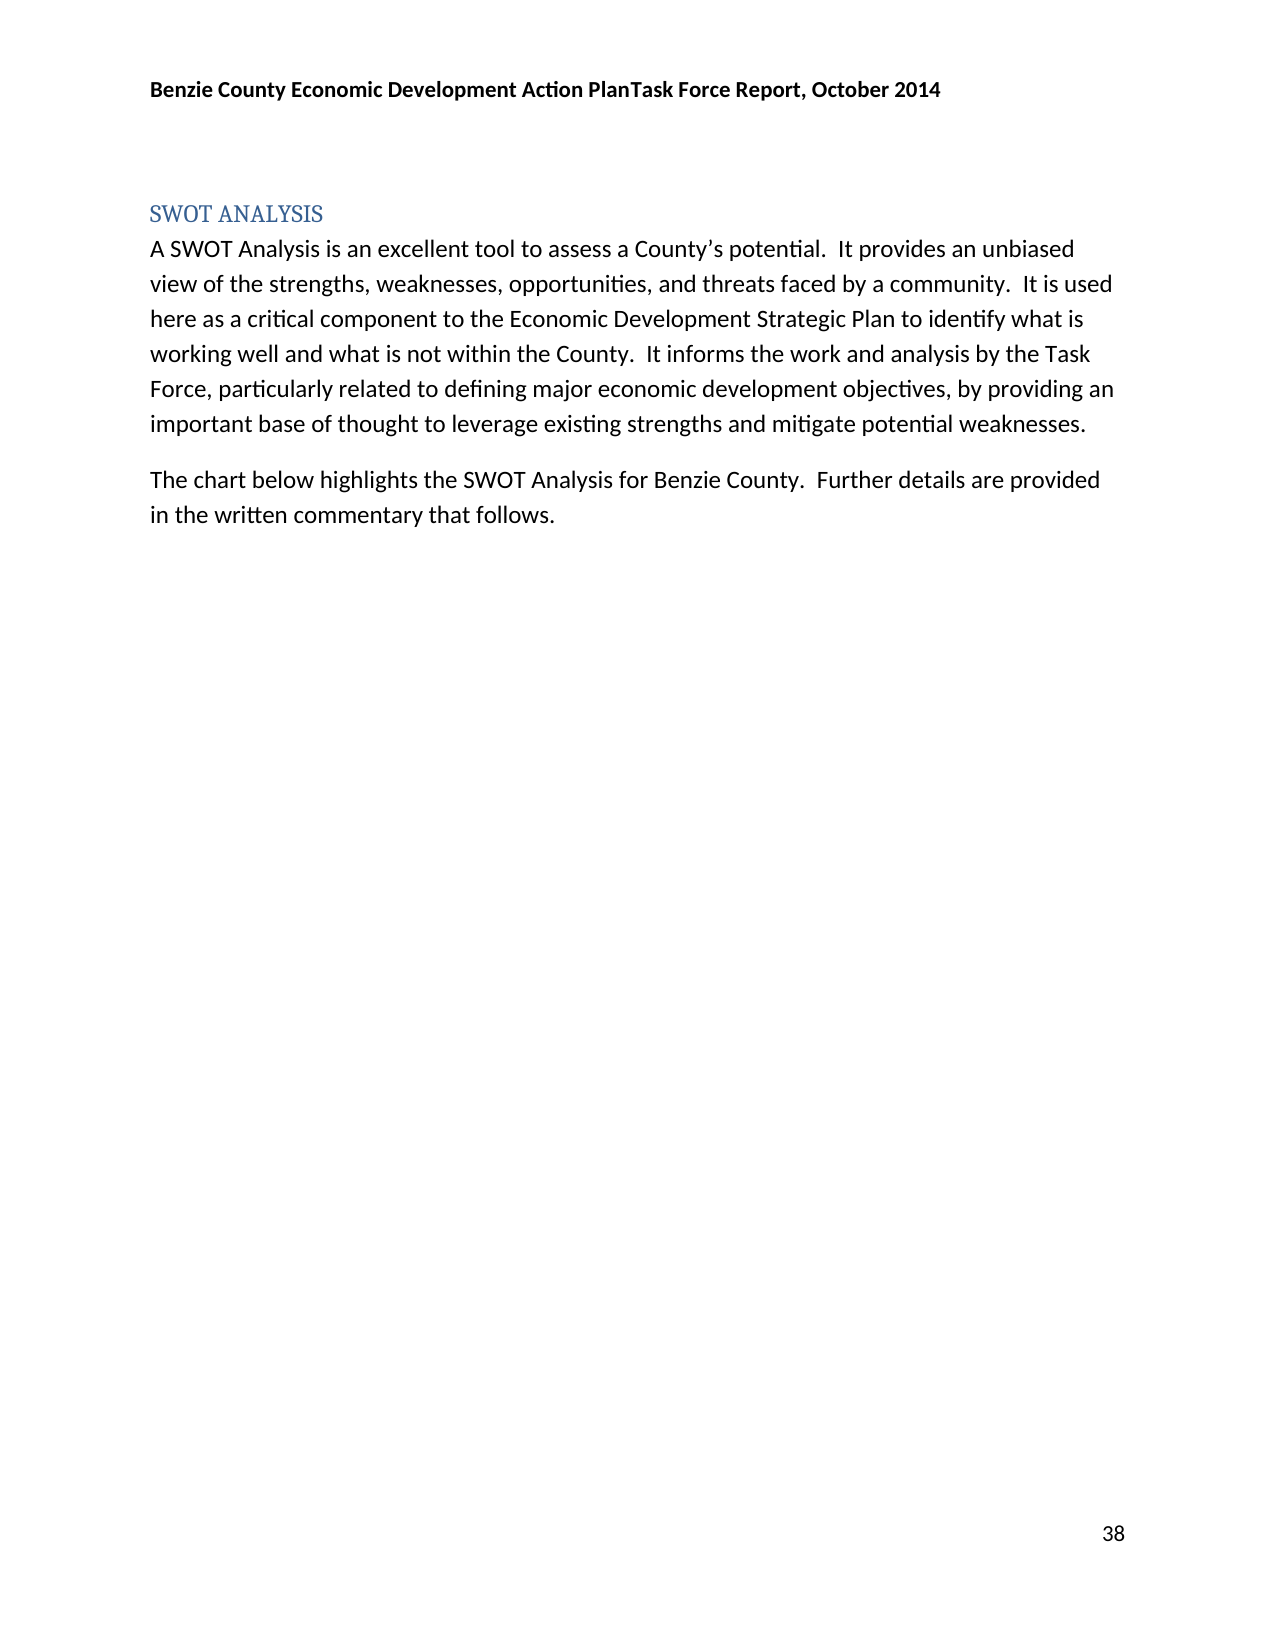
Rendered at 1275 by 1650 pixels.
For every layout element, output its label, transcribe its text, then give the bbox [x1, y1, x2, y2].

subtitle SWOT ANALYSIS [150, 200, 1125, 229]
text A SWOT Analysis is an excellent tool to assess a County’s potential. It provides an unbiased view of the strengths, weaknesses, opportunities, and threats faced by a community. It is used here as a critical component to the Economic Development Strategic Plan to identify what is working well and what is not within the County. It informs the work and analysis by the Task Force, particularly related to defining major economic development objectives, by providing an important base of thought to leverage existing strengths and mitigate potential weaknesses. [150, 233, 1125, 438]
text The chart below highlights the SWOT Analysis for Benzie County. Further details are provided in the written commentary that follows. [150, 464, 1125, 529]
